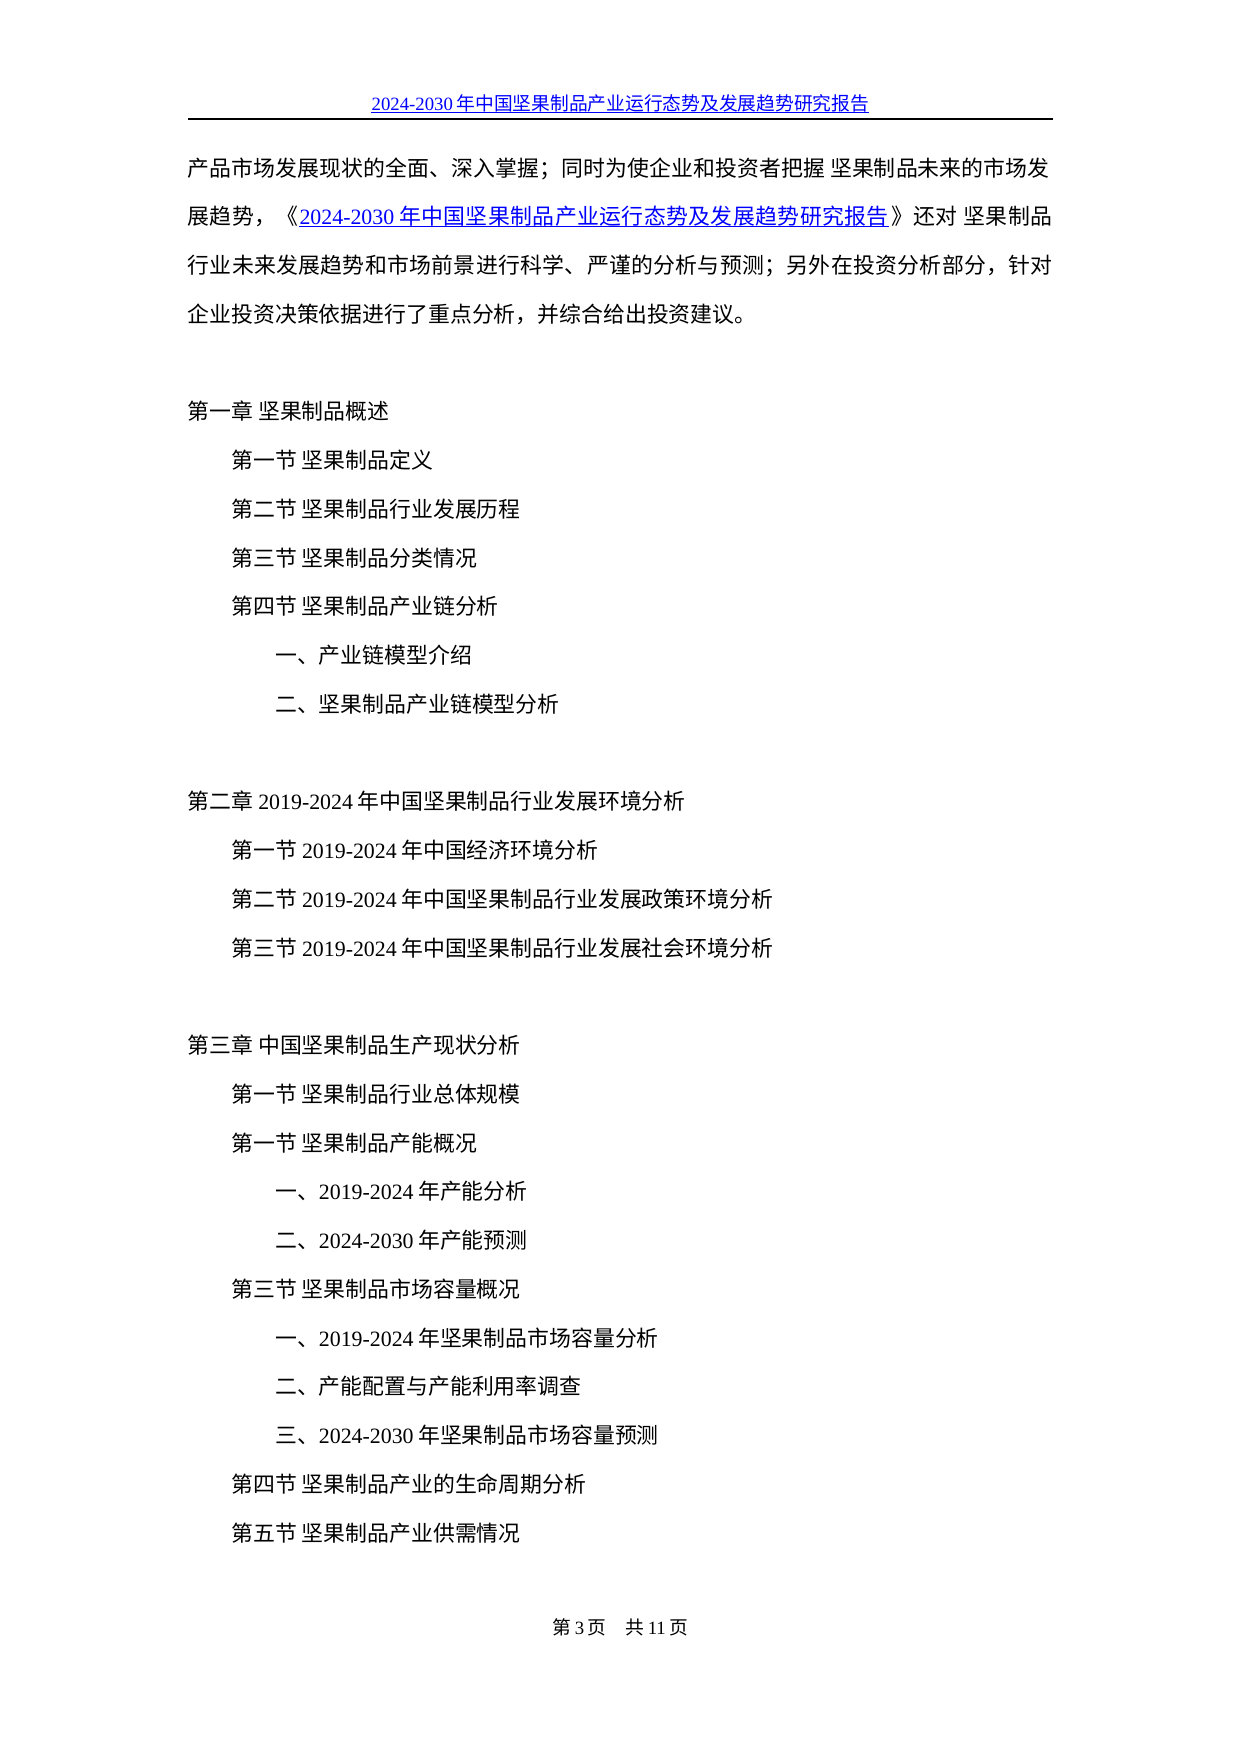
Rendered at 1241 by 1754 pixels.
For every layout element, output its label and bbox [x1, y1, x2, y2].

text [187, 150, 1053, 1548]
